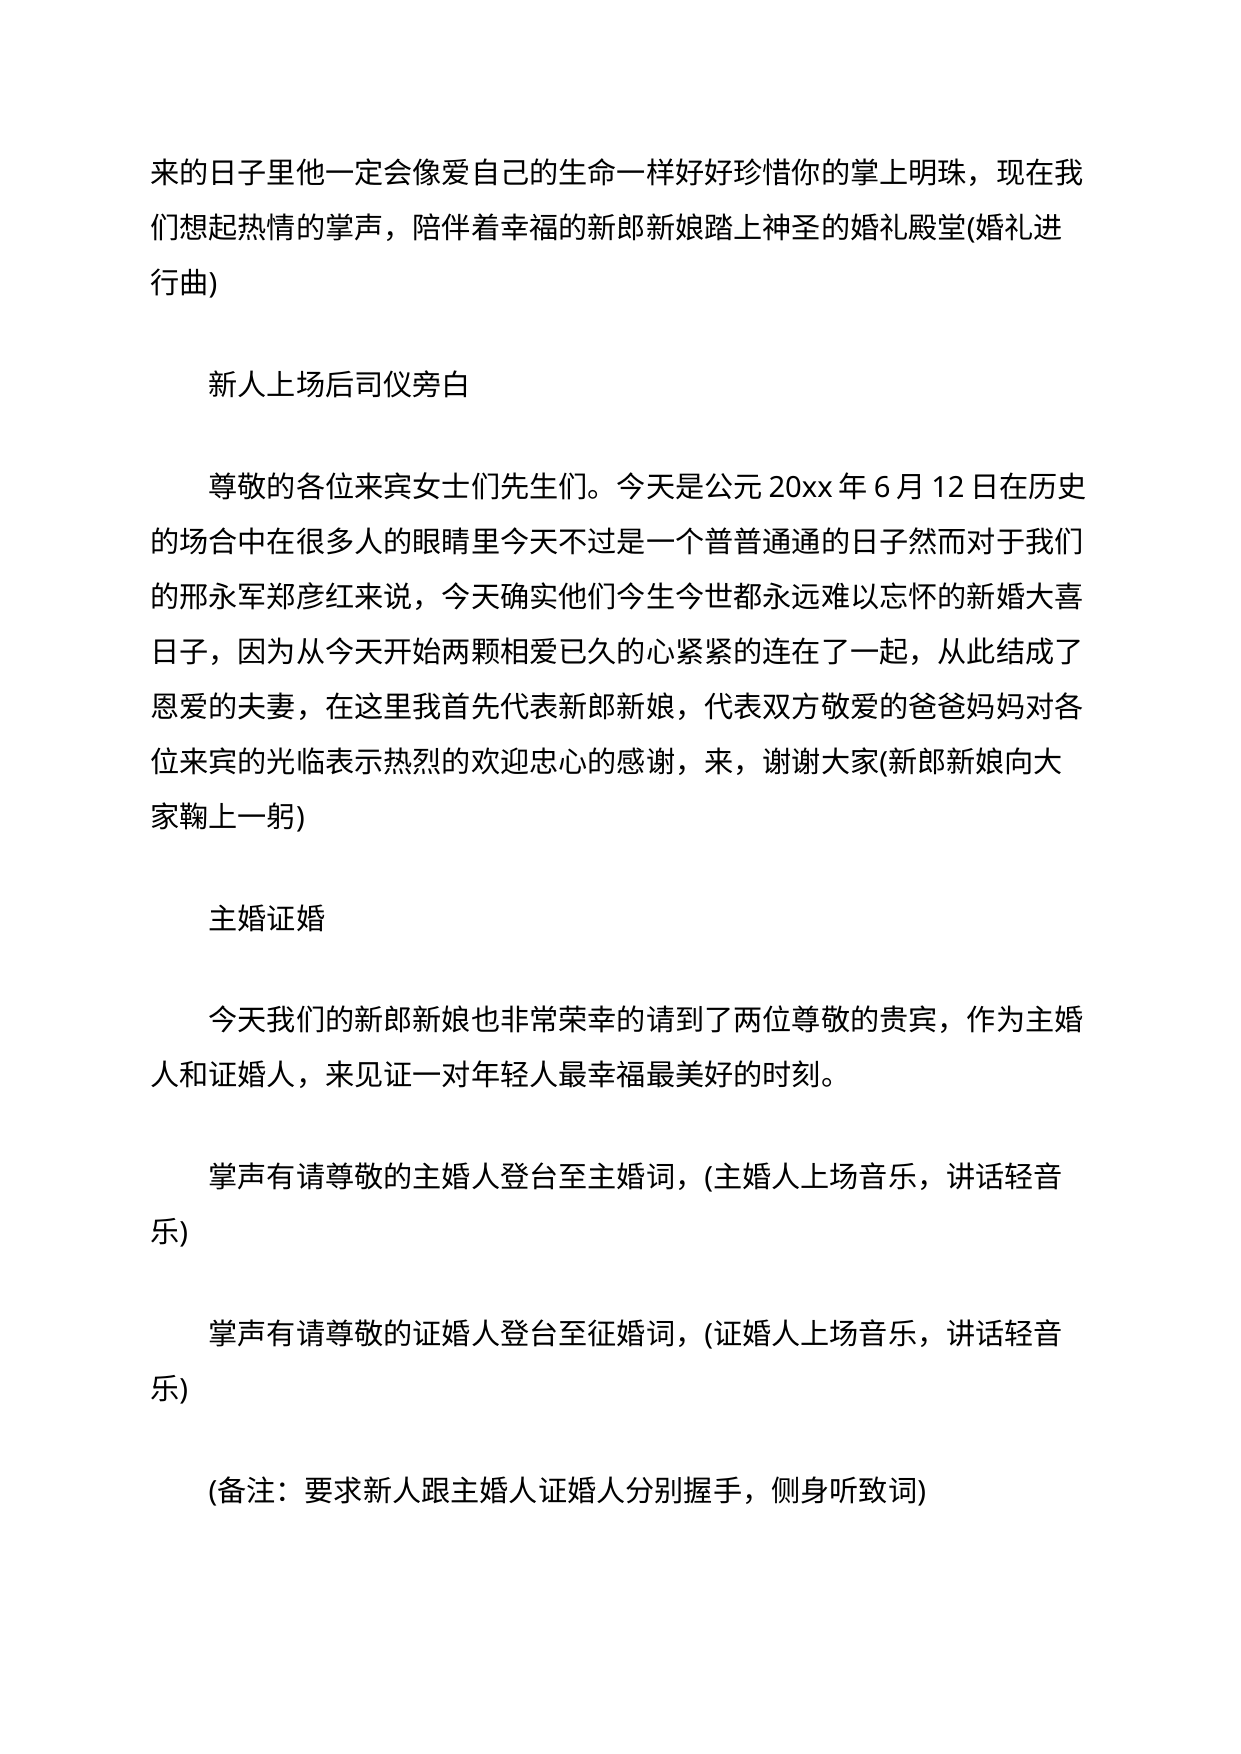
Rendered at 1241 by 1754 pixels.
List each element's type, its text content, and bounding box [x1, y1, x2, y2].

text 新人上场后司仪旁白 [150, 362, 1090, 404]
text 今天我们的新郎新娘也非常荣幸的请到了两位尊敬的贵宾，作为主婚人和证婚人，来见证一对年轻人最幸福最美好的时刻。 [150, 997, 1090, 1094]
text (备注：要求新人跟主婚人证婚人分别握手，侧身听致词) [150, 1468, 1090, 1510]
text 尊敬的各位来宾女士们先生们。今天是公元20xx年6月12日在历史的场合中在很多人的眼睛里今天不过是一个普普通通的日子然而对于我们的邢永军郑彦红来说，今天确实他们今生今世都永远难以忘怀的新婚大喜日子，因为从今天开始两颗相爱已久的心紧紧的连在了一起，从此结成了恩爱的夫妻，在这里我首先代表新郎新娘，代表双方敬爱的爸爸妈妈对各位来宾的光临表示热烈的欢迎忠心的感谢，来，谢谢大家(新郎新娘向大家鞠上一躬) [150, 464, 1090, 836]
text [150, 150, 1090, 302]
text 掌声有请尊敬的证婚人登台至征婚词，(证婚人上场音乐，讲话轻音乐) [150, 1311, 1090, 1408]
text 掌声有请尊敬的主婚人登台至主婚词，(主婚人上场音乐，讲话轻音乐) [150, 1154, 1090, 1251]
text 主婚证婚 [150, 895, 1090, 937]
